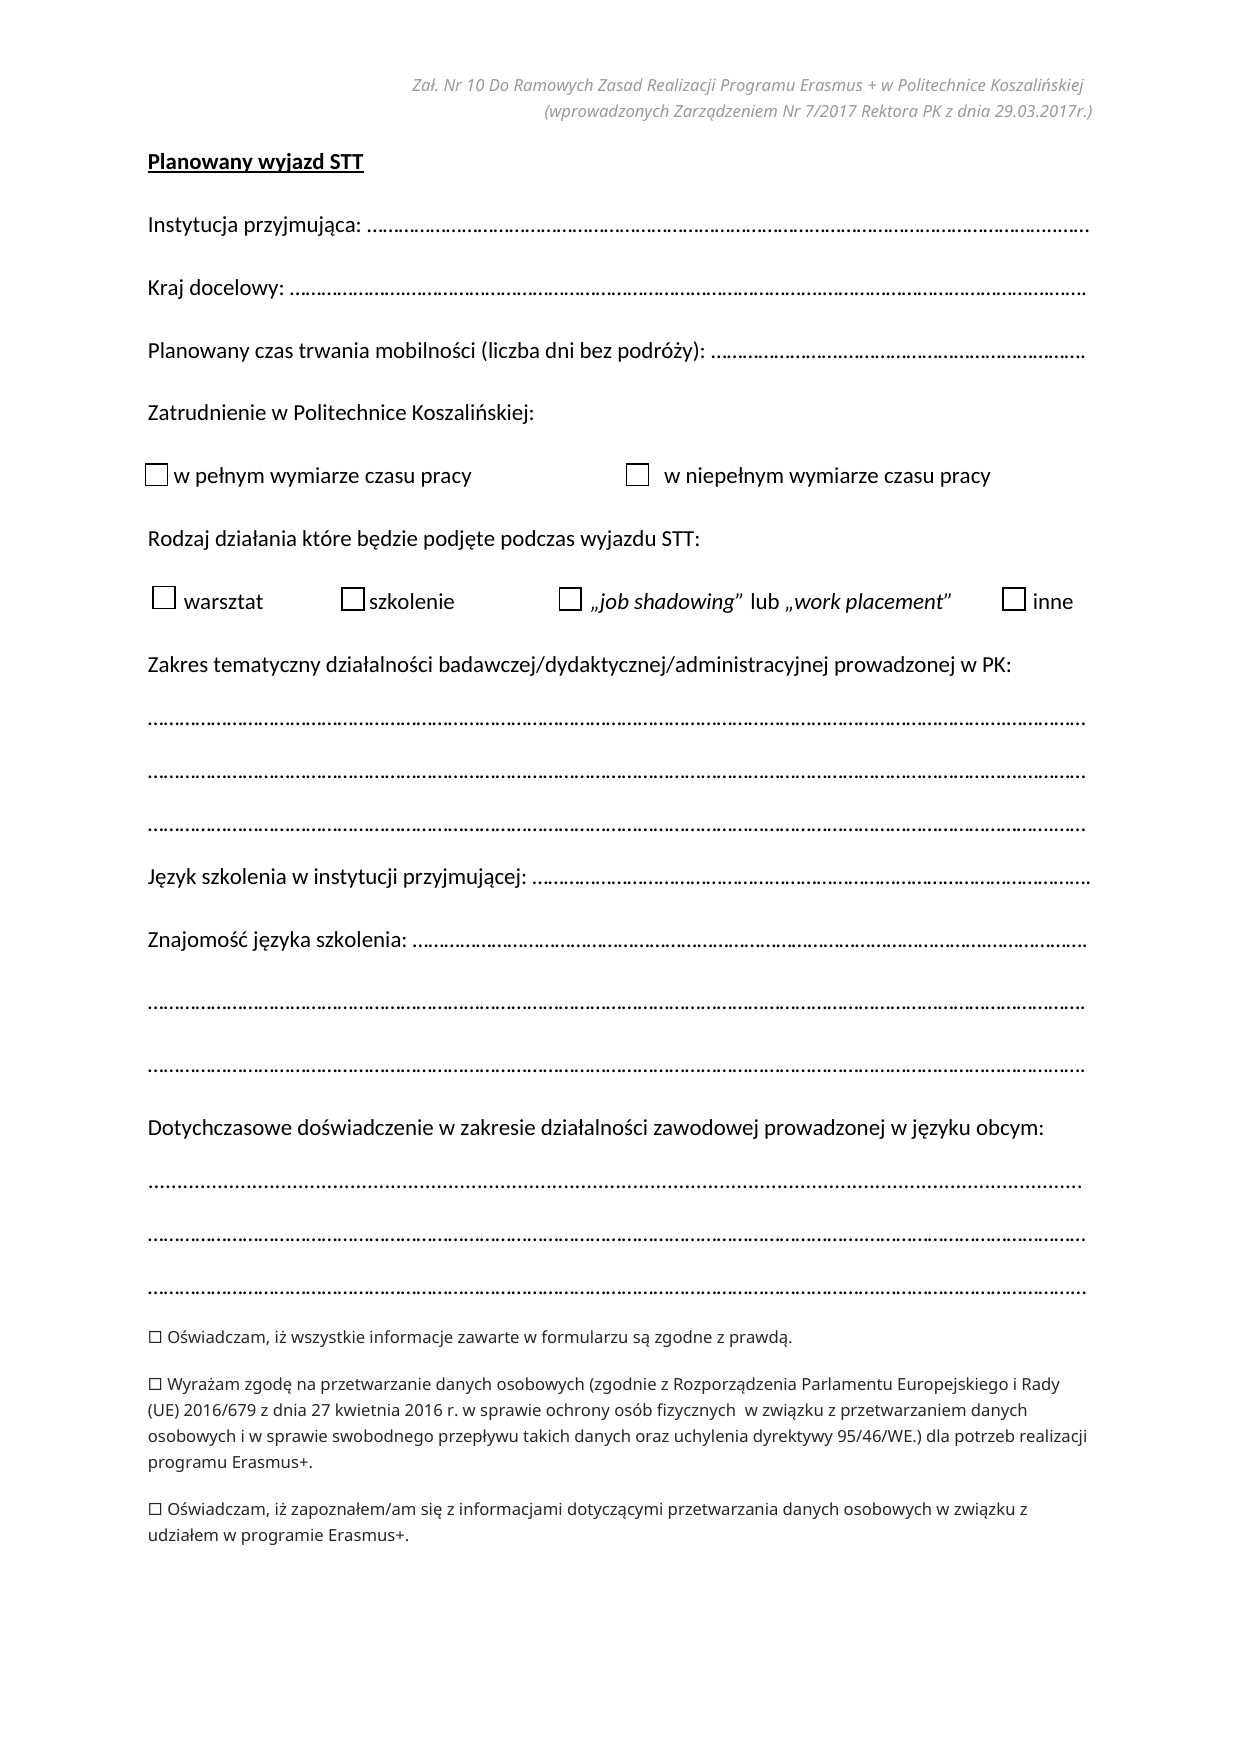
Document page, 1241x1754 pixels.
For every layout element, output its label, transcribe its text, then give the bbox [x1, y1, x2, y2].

text ………………………………………………………………………………………………………………………………………………….………… [148, 756, 1092, 784]
text ……………………………………………………………………………………………………………………………………………………………. [148, 1050, 1092, 1078]
text ……………………………………………………………………………………………………………………………………………………….…… [148, 809, 1092, 837]
text Dotychczasowe doświadczenie w zakresie działalności zawodowej prowadzonej w języku obcym: [148, 1113, 1092, 1141]
text ……………………………………………………………………………………………………………………….…………………………………… [148, 1219, 1092, 1247]
text Zakres tematyczny działalności badawczej/dydaktycznej/administracyjnej prowadzonej w PK: [148, 650, 1092, 678]
text Instytucja przyjmująca: …………………………………………………………………………………………………………………..…… [148, 210, 1092, 238]
text .................................................................................................................................................................. [148, 1166, 1092, 1194]
text Planowany wyjazd STT [148, 147, 1092, 175]
text Kraj docelowy: ………………….…………………………………………………………………….…………………………………….……. [148, 273, 1092, 301]
text Planowany czas trwania mobilności (liczba dni bez podróży): …………………….………………………………………. [148, 336, 1092, 364]
text warsztat szkolenie „job shadowing” lub „work placement” inne [148, 587, 1092, 615]
text Wyrażam zgodę na przetwarzanie danych osobowych (zgodnie z Rozporządzenia Parlamentu Europejskiego i Rady (UE) 2016/679 z dnia 27 kwietnia 2016 r. w sprawie ochrony osób fizycznych w związku z przetwarzaniem danych osobowych i w sprawie swobodnego przepływu takich danych oraz uchylenia dyrektywy 95/46/WE.) dla potrzeb realizacji programu Erasmus+. [148, 1372, 1092, 1473]
text Zatrudnienie w Politechnice Koszalińskiej: [148, 398, 1092, 427]
text Znajomość języka szkolenia: ……………………………………………………………………………………………….………………. [148, 925, 1092, 953]
text Rodzaj działania które będzie podjęte podczas wyjazdu STT: [148, 524, 1092, 552]
text Oświadczam, iż wszystkie informacje zawarte w formularzu są zgodne z prawdą. [148, 1325, 1092, 1348]
text Oświadczam, iż zapoznałem/am się z informacjami dotyczącymi przetwarzania danych osobowych w związku z udziałem w programie Erasmus+. [148, 1497, 1092, 1546]
text w pełnym wymiarze czasu pracy w niepełnym wymiarze czasu pracy [148, 461, 1092, 489]
text Język szkolenia w instytucji przyjmującej: ……………………………………………………………………………………………. [148, 862, 1092, 890]
text ……………………………………………………………………………………………………………………………………………….…………… [148, 703, 1092, 731]
text ………………………………………………………………………………………………………………………….………………………………... [148, 1272, 1092, 1300]
text ……………………………………………………………………………………………………………………………………………………………. [148, 987, 1092, 1016]
